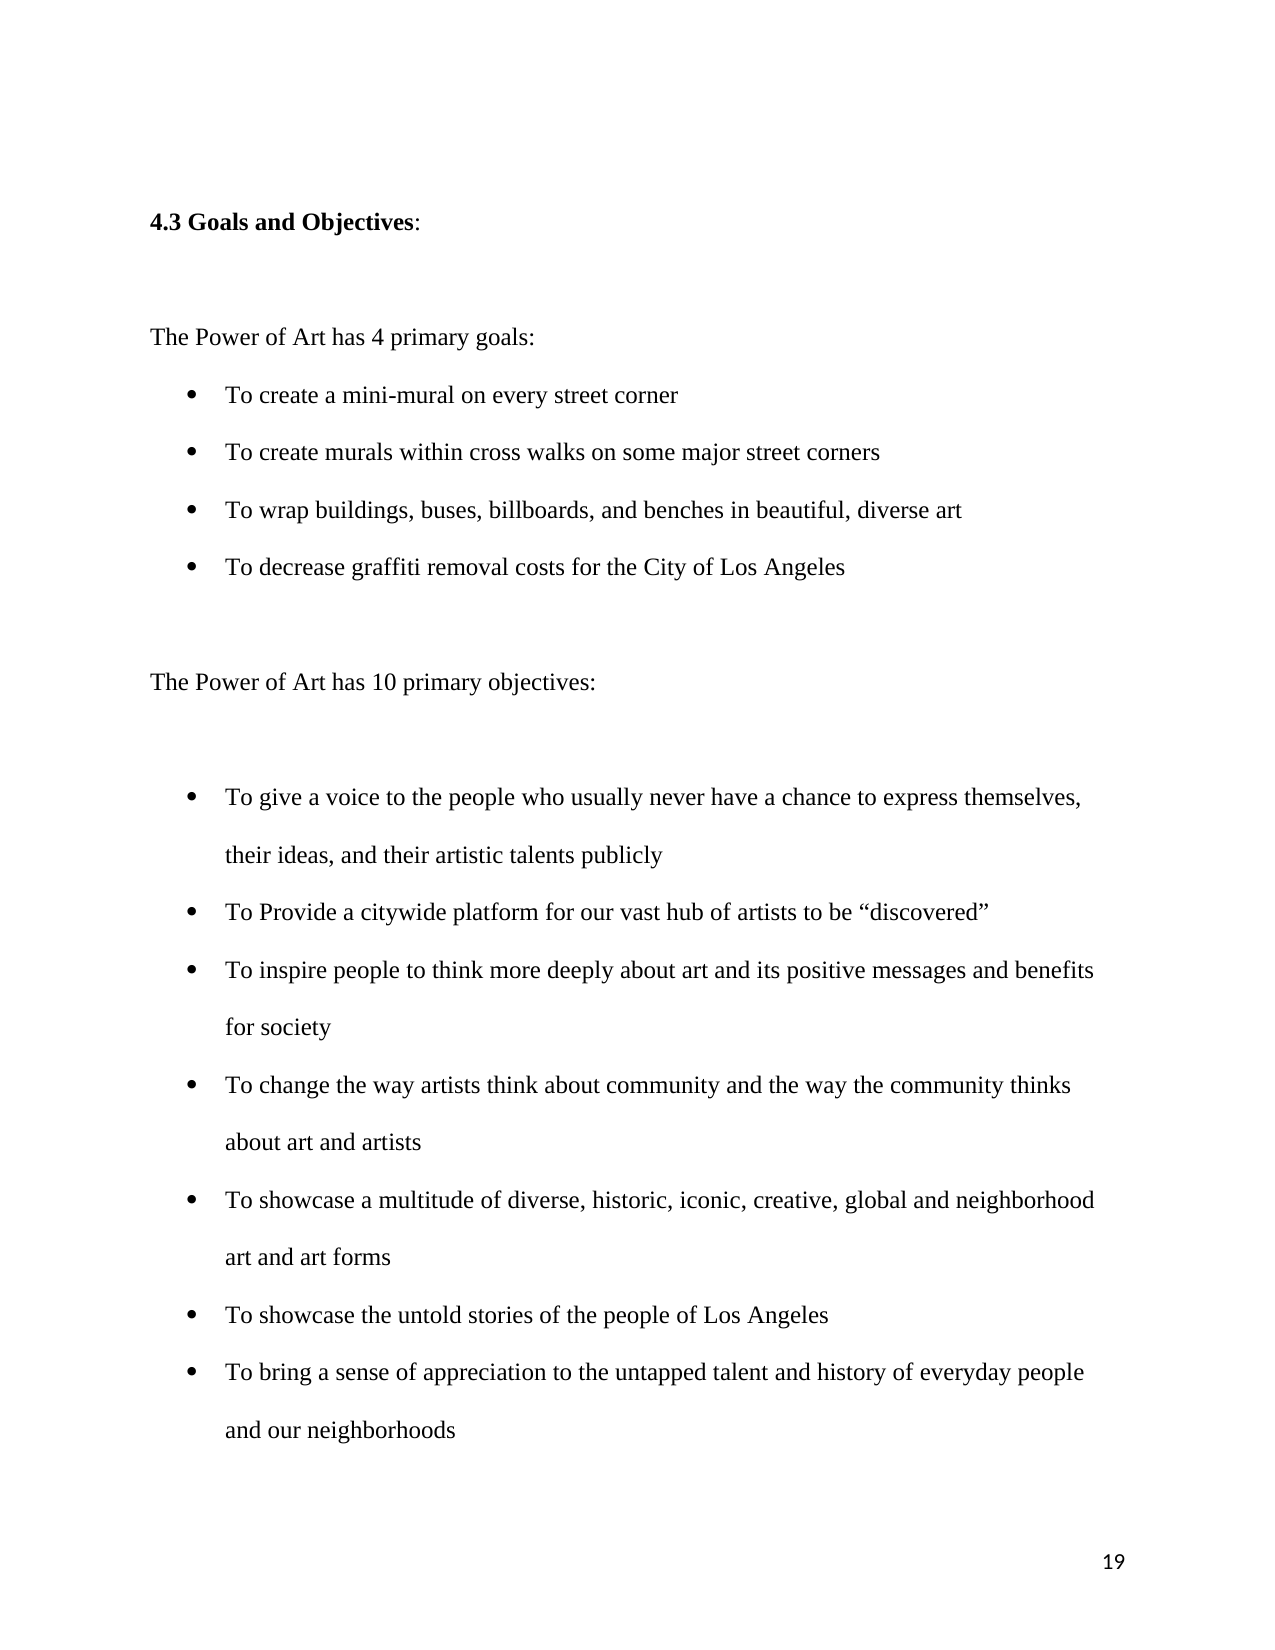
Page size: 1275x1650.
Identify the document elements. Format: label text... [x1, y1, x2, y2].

list To decrease graffiti removal costs for the City of Los Angeles [187, 552, 1125, 581]
list To showcase a multitude of diverse, historic, iconic, creative, global and neighborhood art and art forms [187, 1185, 1125, 1271]
list To give a voice to the people who usually never have a chance to express themselves, their ideas, and their artistic talents publicly [187, 782, 1125, 869]
list To wrap buildings, buses, billboards, and benches in beautiful, diverse art [187, 495, 1125, 524]
list To bring a sense of appreciation to the untapped talent and history of everyday people and our neighborhoods [187, 1357, 1125, 1444]
text The Power of Art has 4 primary goals: [150, 322, 1125, 351]
list To Provide a citywide platform for our vast hub of artists to be “discovered” [187, 897, 1125, 926]
list To create murals within cross walks on some major street corners [187, 437, 1125, 466]
list To change the way artists think about community and the way the community thinks about art and artists [187, 1070, 1125, 1156]
list To create a mini-mural on every street corner [187, 380, 1125, 409]
text The Power of Art has 10 primary objectives: [150, 667, 1125, 696]
text 4.3 Goals and Objectives: [150, 207, 1125, 236]
list To inspire people to think more deeply about art and its positive messages and benefits for society [187, 955, 1125, 1041]
list To showcase the untold stories of the people of Los Angeles [187, 1300, 1125, 1329]
